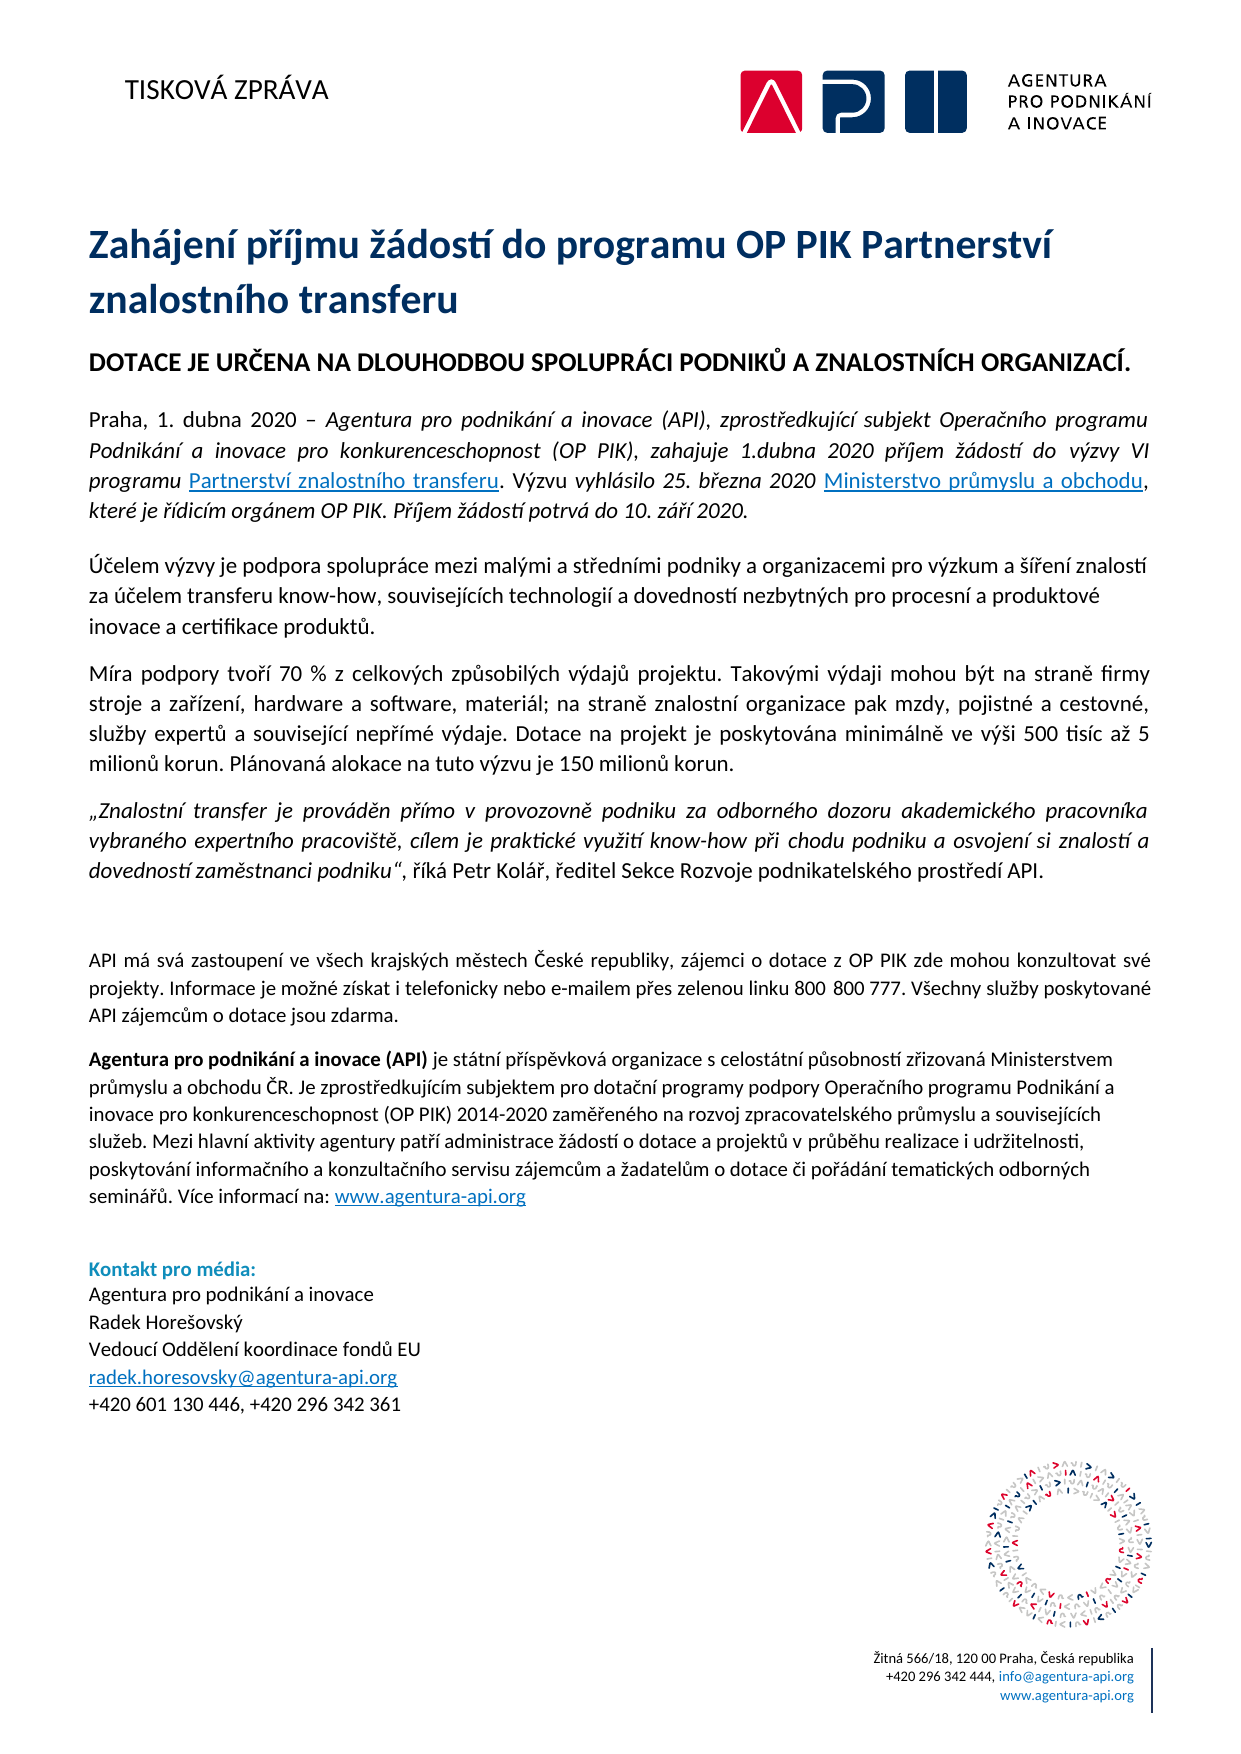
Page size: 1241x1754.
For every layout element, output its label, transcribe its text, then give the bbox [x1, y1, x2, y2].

text Praha, 1. dubna 2020 – Agentura pro podnikání a inovace (API), zprostředkující subjekt Operačního programu Podnikání a inovace pro konkurenceschopnost (OP PIK), zahajuje 1.dubna 2020 příjem žádostí do výzvy VI programu Partnerství znalostního transferu. Výzvu vyhlásilo 25. března 2020 Ministerstvo průmyslu a obchodu, které je řídicím orgánem OP PIK. Příjem žádostí potrvá do 10. září 2020. [89, 406, 1152, 524]
subtitle Kontakt pro média: [89, 1248, 1152, 1282]
text Agentura pro podnikání a inovace (API) je státní příspěvková organizace s celostátní působností zřizovaná Ministerstvem průmyslu a obchodu ČR. Je zprostředkujícím subjektem pro dotační programy podpory Operačního programu Podnikání a inovace pro konkurenceschopnost (OP PIK) 2014-2020 zaměřeného na rozvoj zpracovatelského průmyslu a souvisejících služeb. Mezi hlavní aktivity agentury patří administrace žádostí o dotace a projektů v průběhu realizace i udržitelnosti, poskytování informačního a konzultačního servisu zájemcům a žadatelům o dotace či pořádání tematických odborných seminářů. Více informací na: www.agentura-api.org [89, 1046, 1152, 1209]
text Účelem výzvy je podpora spolupráce mezi malými a středními podniky a organizacemi pro výzkum a šíření znalostí za účelem transferu know-how, souvisejících technologií a dovedností nezbytných pro procesní a produktové inovace a certifikace produktů. [89, 551, 1152, 640]
text Dotace je určena na dlouhodbou spolupráci podniků a znalostních organizací. [89, 345, 1152, 378]
text „Znalostní transfer je prováděn přímo v provozovně podniku za odborného dozoru akademického pracovníka vybraného expertního pracoviště, cílem je praktické využití know-how při chodu podniku a osvojení si znalostí a dovedností zaměstnanci podniku“, říká Petr Kolář, ředitel Sekce Rozvoje podnikatelského prostředí API. [89, 796, 1152, 885]
text API má svá zastoupení ve všech krajských městech České republiky, zájemci o dotace z OP PIK zde mohou konzultovat své projekty. Informace je možné získat i telefonicky nebo e-mailem přes zelenou linku 800 800 777. Všechny služby poskytované API zájemcům o dotace jsou zdarma. [89, 948, 1152, 1028]
text Vedoucí Oddělení koordinace fondů EU [89, 1336, 1152, 1362]
text Agentura pro podnikání a inovace [89, 1282, 1152, 1307]
text Míra podpory tvoří 70 % z celkových způsobilých výdajů projektu. Takovými výdaji mohou být na straně firmy stroje a zařízení, hardware a software, materiál; na straně znalostní organizace pak mzdy, pojistné a cestovné, služby expertů a související nepřímé výdaje. Dotace na projekt je poskytována minimálně ve výši 500 tisíc až 5 milionů korun. Plánovaná alokace na tuto výzvu je 150 milionů korun. [89, 659, 1152, 777]
text Zahájení příjmu žádostí do programu OP PIK Partnerství znalostního transferu [89, 218, 1152, 324]
text radek.horesovsky@agentura-api.org [89, 1364, 1152, 1389]
text Radek Horešovský [89, 1309, 1152, 1334]
text +420 601 130 446, +420 296 342 361 [89, 1391, 1152, 1417]
